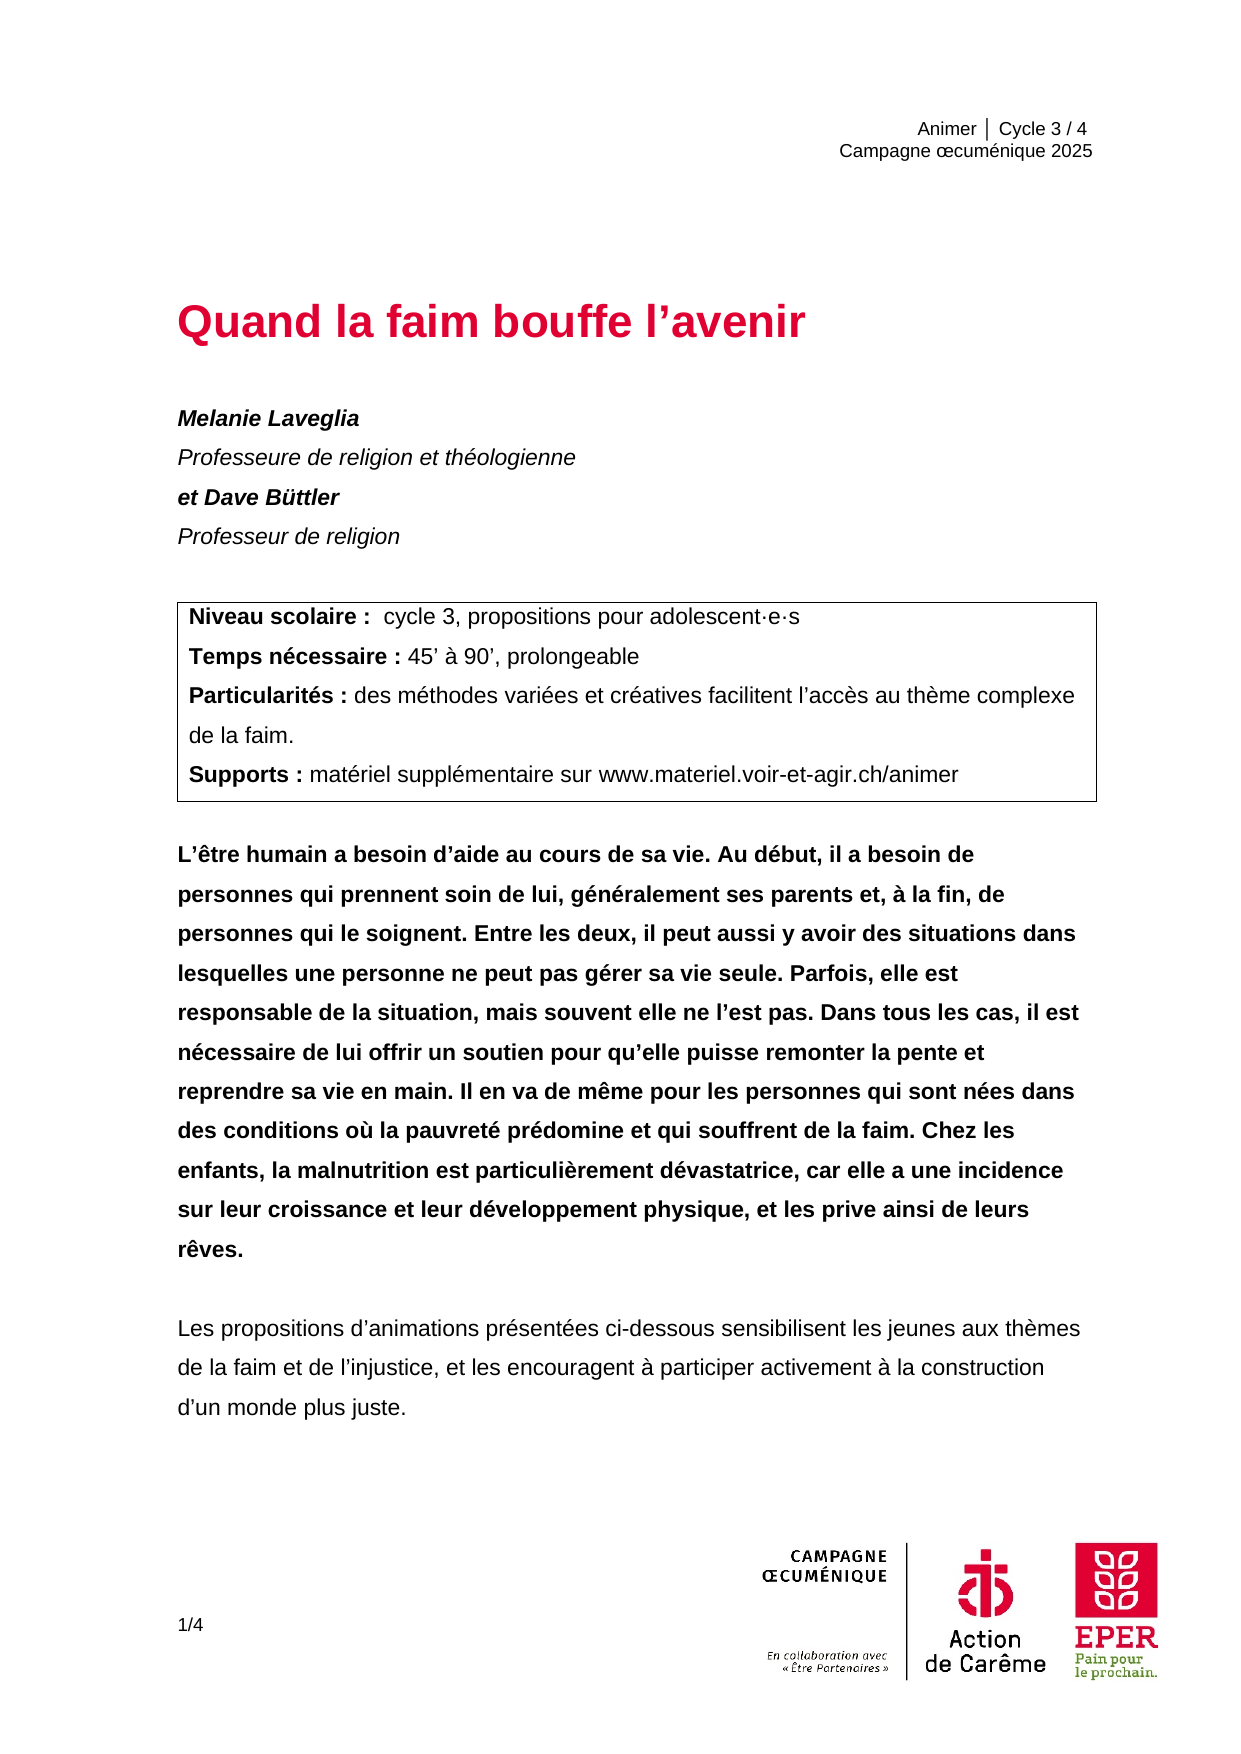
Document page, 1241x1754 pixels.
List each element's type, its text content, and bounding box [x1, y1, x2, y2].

text et Dave Büttler [177, 484, 1092, 510]
text Quand la faim bouffe l’avenir [177, 294, 1092, 347]
picture [684, 1506, 1198, 1728]
text Les propositions d’animations présentées ci-dessous sensibilisent les jeunes aux thèmes de la faim et de l’injustice, et les encouragent à participer activement à la construction d’un monde plus juste. [177, 1315, 1092, 1420]
table_header Niveau scolaire : cycle 3, propositions pour adolescent·e·s Temps nécessaire : 45’ à 90’, prolongeable Particularités : des méthodes variées et créatives facilitent l’accès au thème complexe de la faim. Supports : matériel supplémentaire sur www.materiel.voir-et-agir.ch/animer [178, 603, 1096, 801]
text Professeure de religion et théologienne [177, 444, 1092, 471]
text L’être humain a besoin d’aide au cours de sa vie. Au début, il a besoin de personnes qui prennent soin de lui, généralement ses parents et, à la fin, de personnes qui le soignent. Entre les deux, il peut aussi y avoir des situations dans lesquelles une personne ne peut pas gérer sa vie seule. Parfois, elle est responsable de la situation, mais souvent elle ne l’est pas. Dans tous les cas, il est nécessaire de lui offrir un soutien pour qu’elle puisse remonter la pente et reprendre sa vie en main. Il en va de même pour les personnes qui sont nées dans des conditions où la pauvreté prédomine et qui souffrent de la faim. Chez les enfants, la malnutrition est particulièrement dévastatrice, car elle a une incidence sur leur croissance et leur développement physique, et les prive ainsi de leurs rêves. [177, 841, 1092, 1262]
text Melanie Laveglia [177, 405, 1092, 431]
text Professeur de religion [177, 523, 1092, 549]
